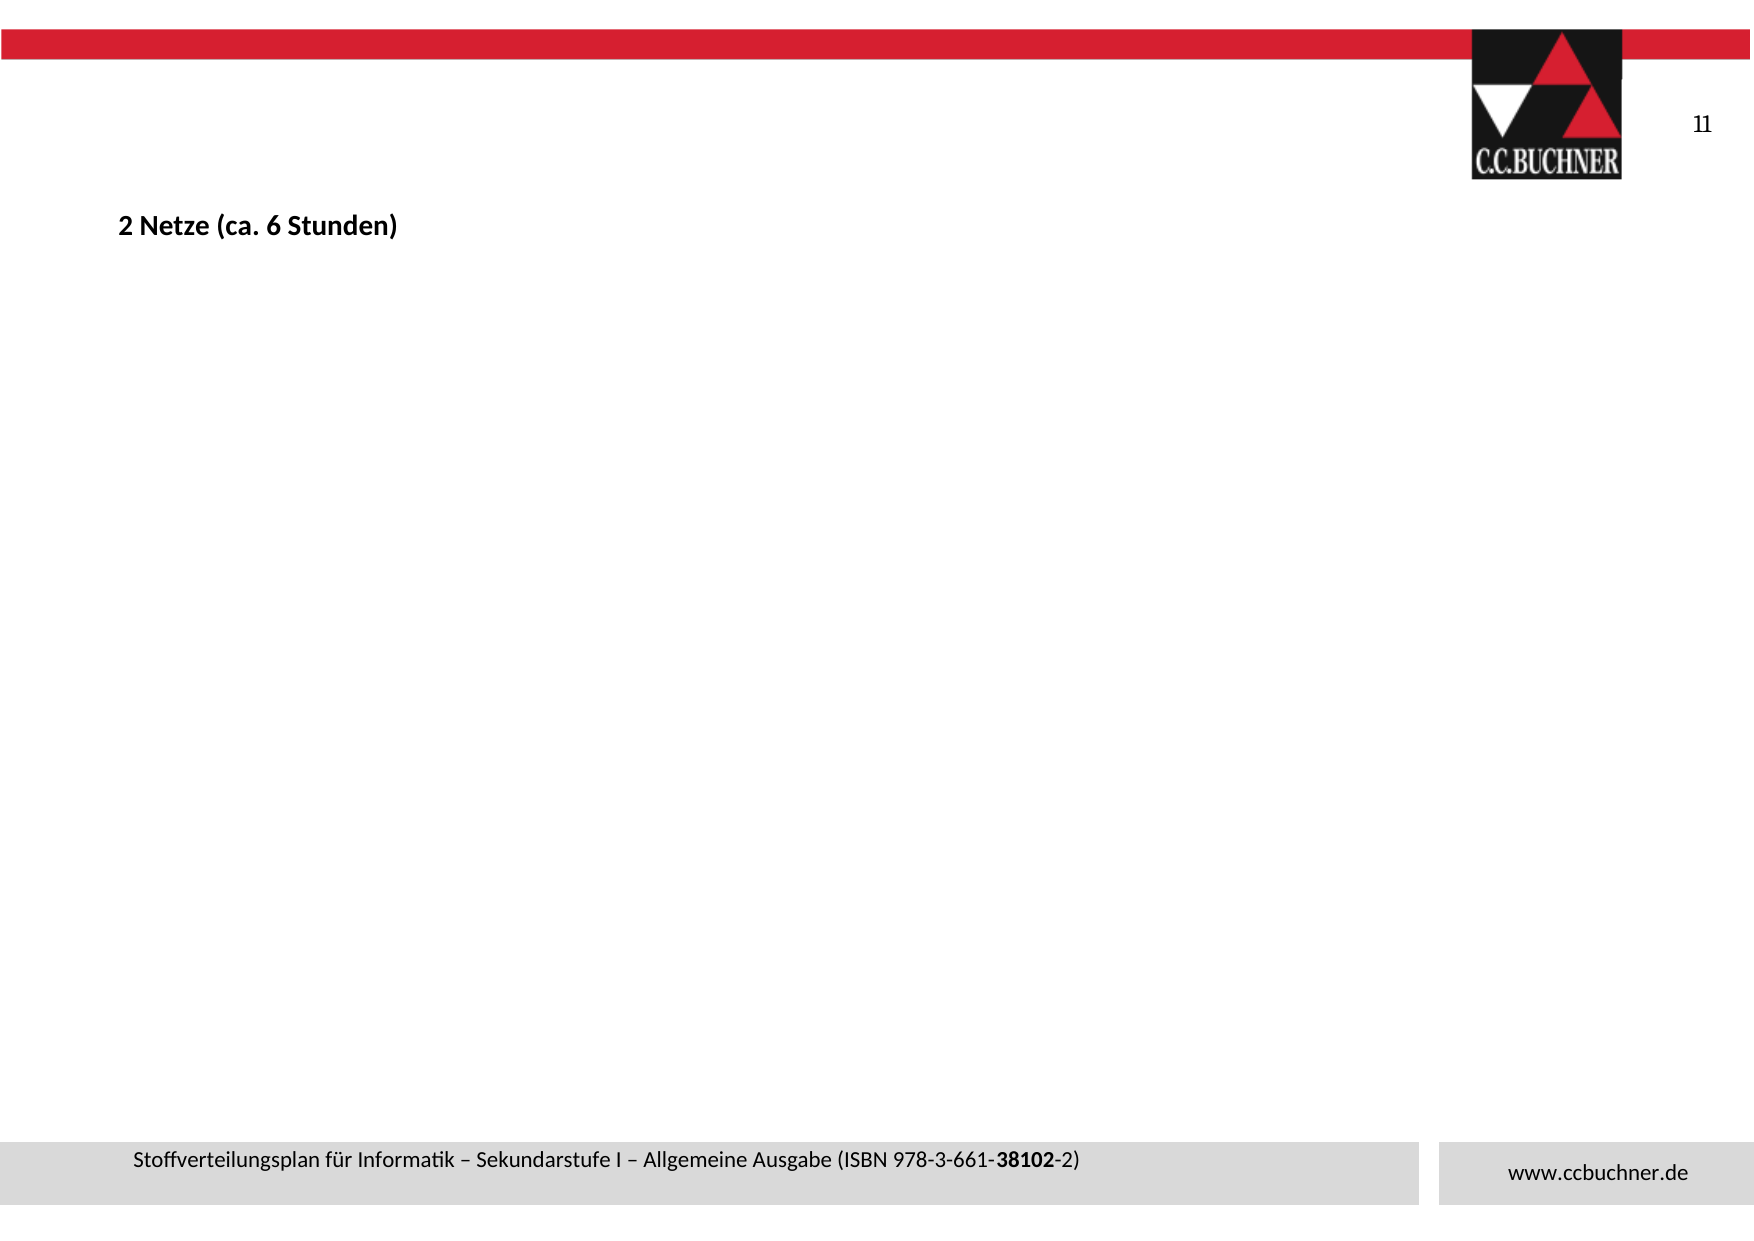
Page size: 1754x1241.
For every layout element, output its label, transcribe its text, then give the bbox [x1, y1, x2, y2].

text 2 Netze (ca. 6 Stunden) [118, 207, 1677, 242]
